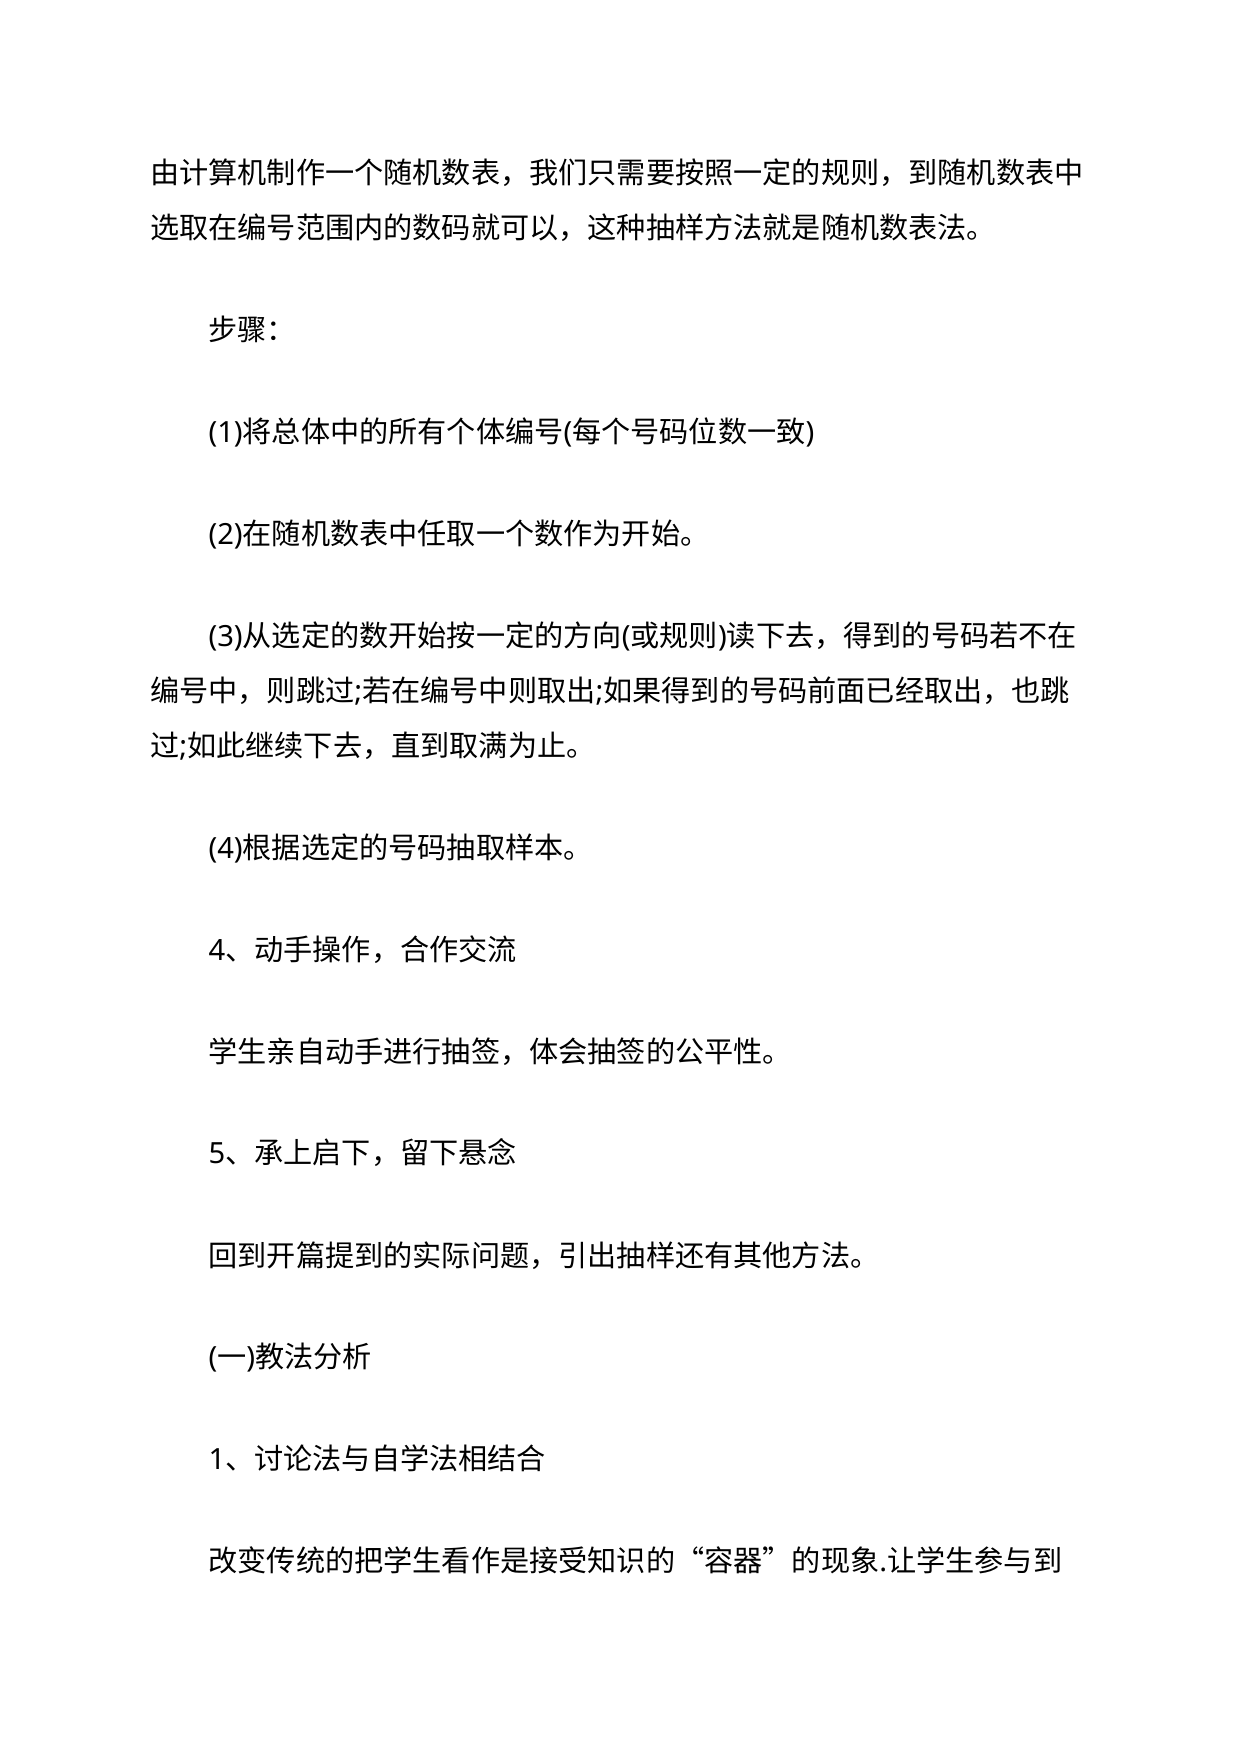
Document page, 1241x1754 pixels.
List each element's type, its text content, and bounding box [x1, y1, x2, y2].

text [150, 1538, 1090, 1580]
text (1)将总体中的所有个体编号(每个号码位数一致) [150, 408, 1090, 451]
text 回到开篇提到的实际问题，引出抽样还有其他方法。 [150, 1232, 1090, 1274]
text (一)教法分析 [150, 1334, 1090, 1376]
text 4、动手操作，合作交流 [150, 926, 1090, 969]
text (4)根据选定的号码抽取样本。 [150, 824, 1090, 867]
text 5、承上启下，留下悬念 [150, 1130, 1090, 1172]
text 步骤： [150, 307, 1090, 349]
text 学生亲自动手进行抽签，体会抽签的公平性。 [150, 1028, 1090, 1071]
text 1、讨论法与自学法相结合 [150, 1436, 1090, 1478]
text (2)在随机数表中任取一个数作为开始。 [150, 510, 1090, 553]
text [150, 150, 1090, 247]
text (3)从选定的数开始按一定的方向(或规则)读下去，得到的号码若不在编号中，则跳过;若在编号中则取出;如果得到的号码前面已经取出，也跳过;如此继续下去，直到取满为止。 [150, 612, 1090, 765]
